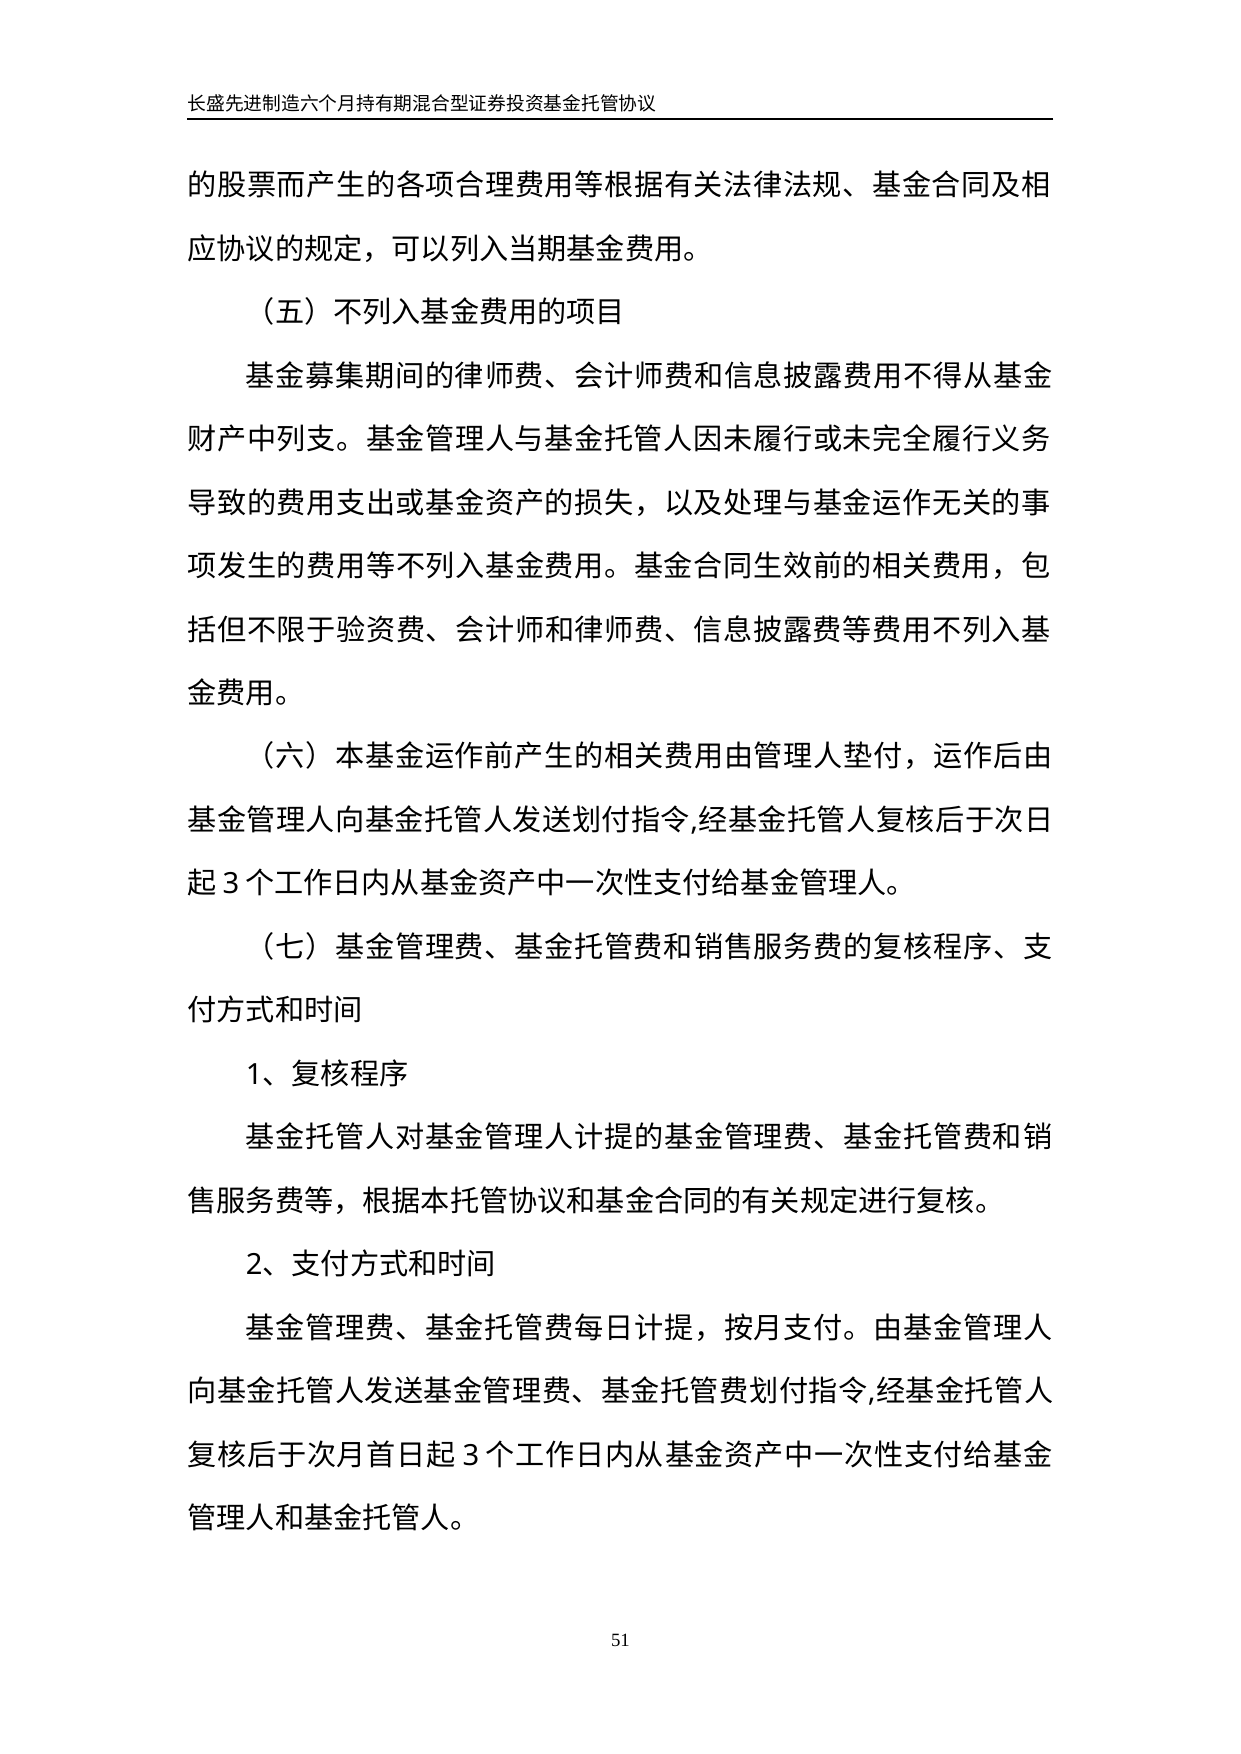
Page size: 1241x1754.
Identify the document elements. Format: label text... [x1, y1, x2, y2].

text 1、复核程序 [187, 1050, 1053, 1093]
text （六）本基金运作前产生的相关费用由管理人垫付，运作后由基金管理人向基金托管人发送划付指令,经基金托管人复核后于次日起3个工作日内从基金资产中一次性支付给基金管理人。 [187, 733, 1053, 902]
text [187, 162, 1053, 268]
text 基金募集期间的律师费、会计师费和信息披露费用不得从基金财产中列支。基金管理人与基金托管人因未履行或未完全履行义务导致的费用支出或基金资产的损失，以及处理与基金运作无关的事项发生的费用等不列入基金费用。基金合同生效前的相关费用，包括但不限于验资费、会计师和律师费、信息披露费等费用不列入基金费用。 [187, 352, 1053, 712]
text 基金托管人对基金管理人计提的基金管理费、基金托管费和销售服务费等，根据本托管协议和基金合同的有关规定进行复核。 [187, 1114, 1053, 1219]
text （五）不列入基金费用的项目 [187, 289, 1053, 331]
text （七）基金管理费、基金托管费和销售服务费的复核程序、支付方式和时间 [187, 923, 1053, 1029]
text 2、支付方式和时间 [187, 1241, 1053, 1283]
text 基金管理费、基金托管费每日计提，按月支付。由基金管理人向基金托管人发送基金管理费、基金托管费划付指令,经基金托管人复核后于次月首日起3个工作日内从基金资产中一次性支付给基金管理人和基金托管人。 [187, 1304, 1053, 1537]
